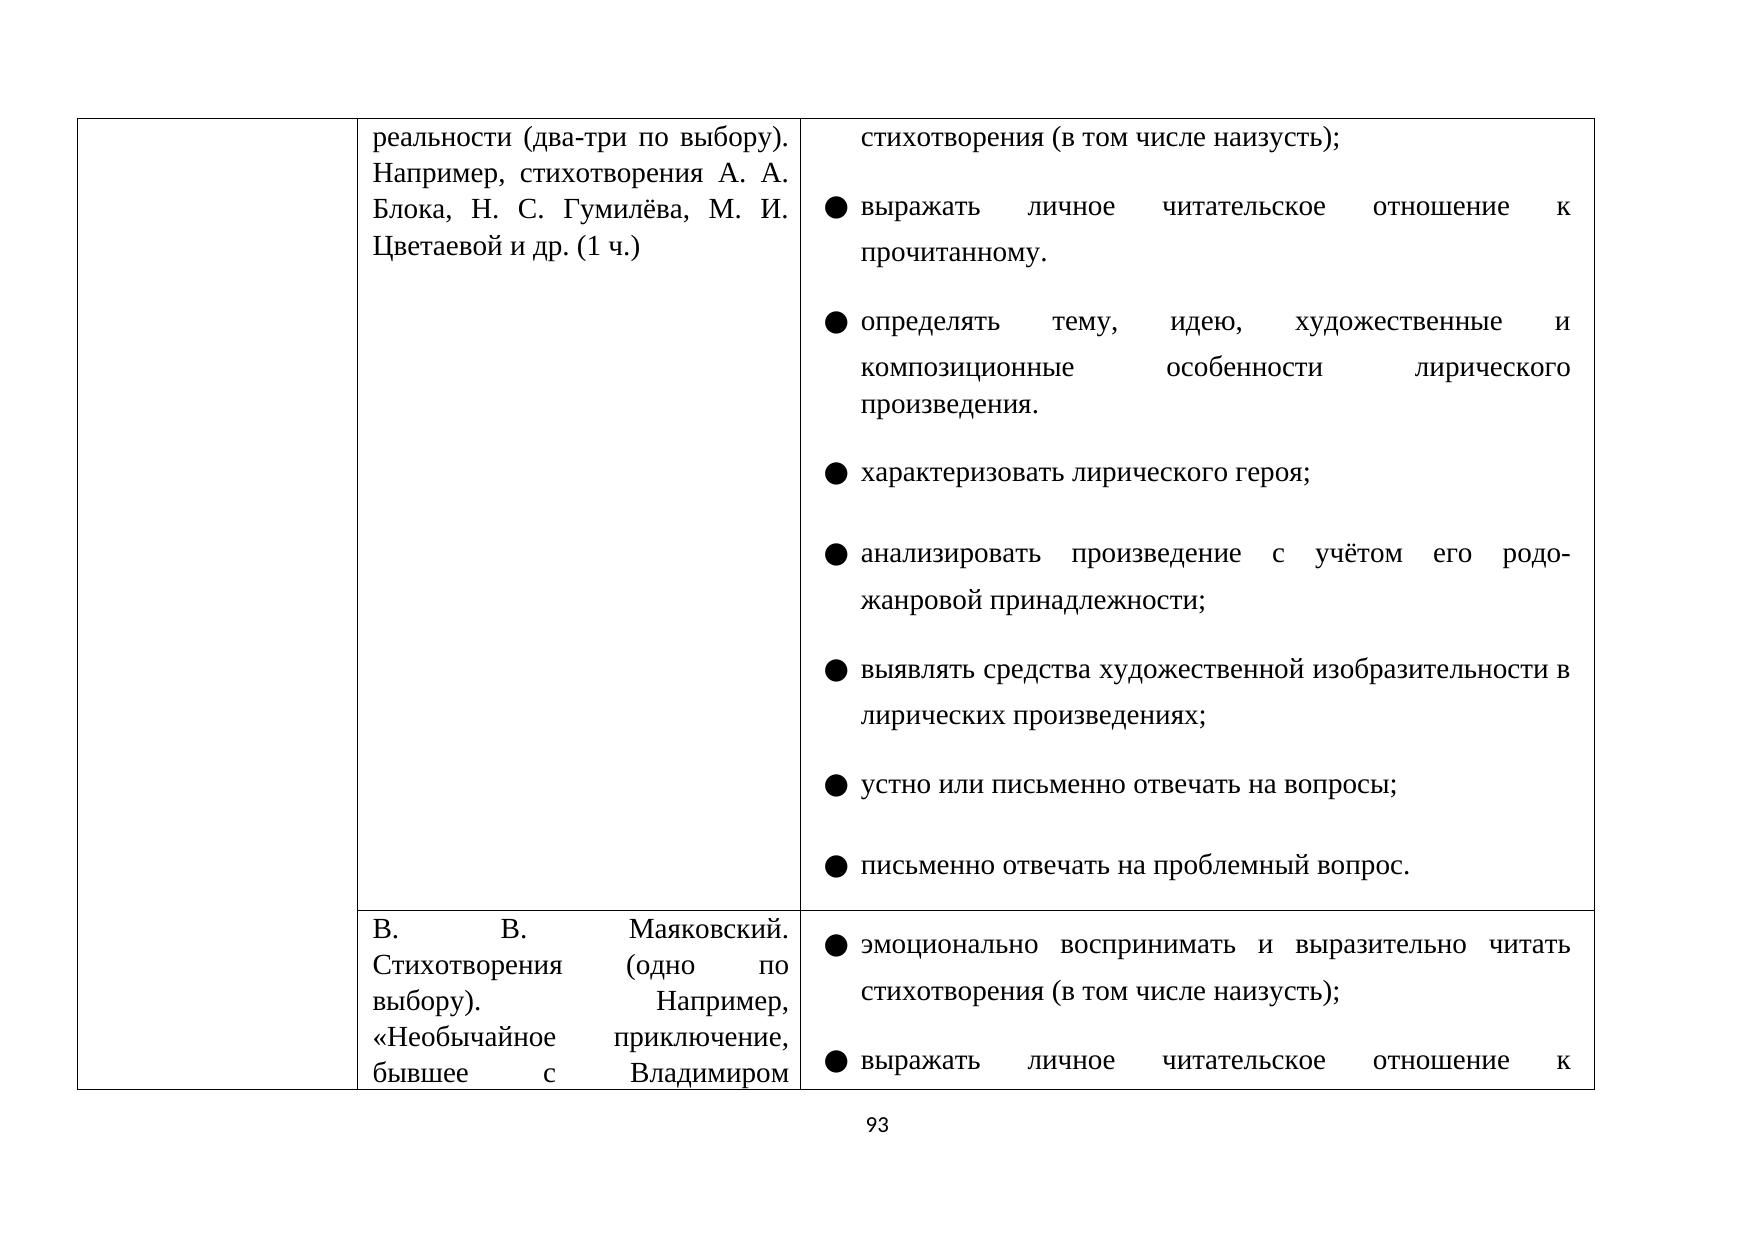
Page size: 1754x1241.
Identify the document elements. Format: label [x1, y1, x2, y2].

table_cell [801, 911, 1594, 1089]
table_cell [801, 119, 1594, 910]
table_cell [358, 911, 800, 1089]
table_cell [358, 119, 800, 910]
